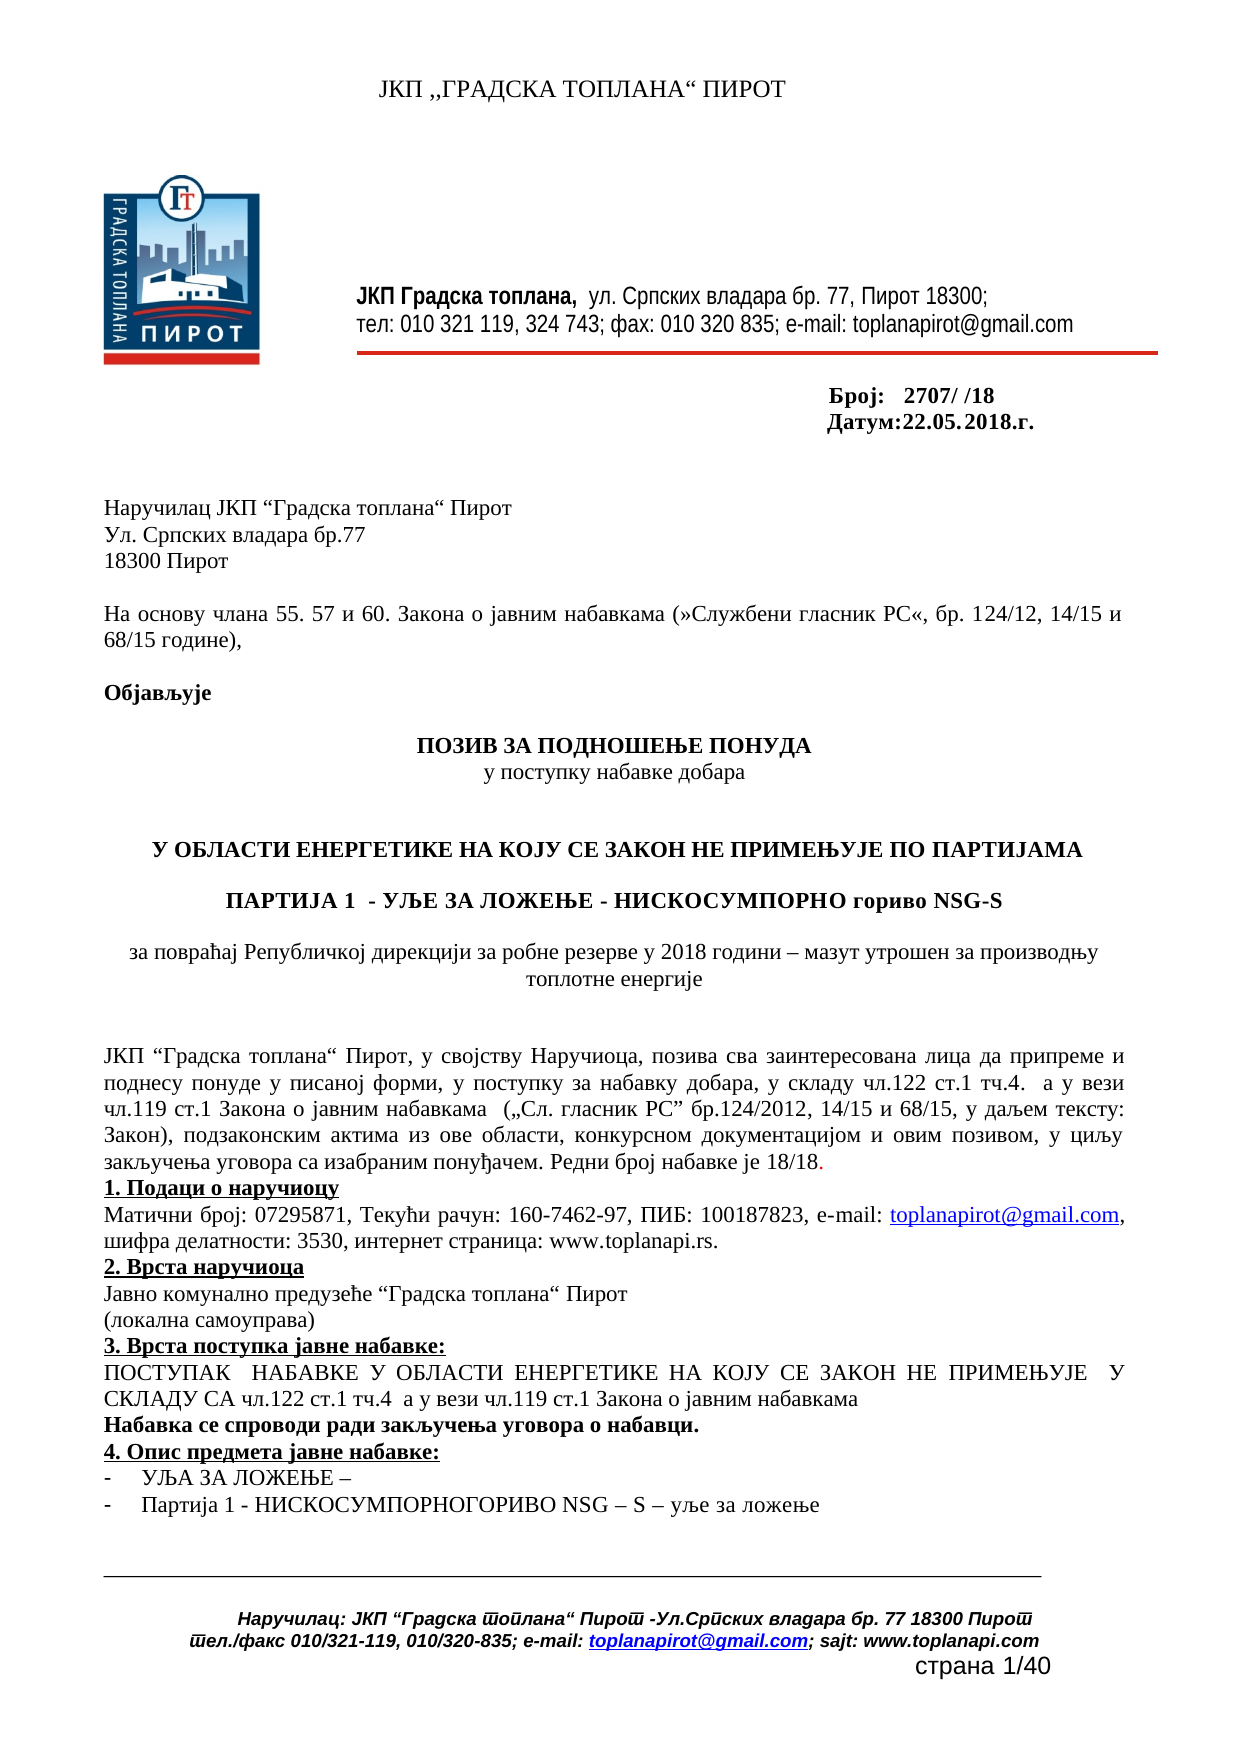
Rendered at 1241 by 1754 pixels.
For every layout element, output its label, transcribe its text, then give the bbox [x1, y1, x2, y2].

subtitle за повраћај Републичкој дирекцији за робне резерве у 2018 години – мазут утрошен за производњу топлотне енергије [103, 938, 1125, 991]
subtitle Датум:22.05.2018.г. [103, 408, 1125, 434]
text На основу члана 55. 57 и 60. Закона о јавним набавкама (»Службени гласник РС«, бр. 124/12, 14/15 и 68/15 године), [103, 600, 1122, 653]
text 18300 Пирот [103, 547, 1122, 573]
text (локална самоуправа) [103, 1306, 1125, 1332]
subtitle У ОБЛАСТИ ЕНЕРГЕТИКЕ НА КОЈУ СЕ ЗАКОН НЕ ПРИМЕЊУЈЕ ПО ПАРТИЈАМА [103, 836, 1125, 862]
text у поступку набавке добара [103, 758, 1125, 784]
text Наручилац ЈКП “Градска топлана“ Пирот [103, 494, 1122, 521]
picture [103, 175, 352, 382]
text ЈКП “Градска топлана“ Пирот, у својству Наручиоца, позива сва заинтересована лица да припреме и поднесу понуде у писаној форми, у поступку за набавку добара, у складу чл.122 ст.1 тч.4. а у вези чл.119 ст.1 Закона о јавним набавкама („Сл. гласник РС” бр.124/2012, 14/15 и 68/15, у даљем тексту: Закон), подзаконским актима из ове области, конкурсном документацијом и овим позивом, у циљу закључења уговора са изабраним понуђачем. Редни број набавке је 18/18. [103, 1042, 1125, 1174]
text 1. Подаци о наручиоцу [103, 1174, 1125, 1201]
text 4. Опис предмета јавне набавке: [103, 1438, 1125, 1464]
subtitle Број: 2707/ /18 [103, 382, 1125, 408]
text Матични број: 07295871, Текући рачун: 160-7462-97, ПИБ: 100187823, е-mail: toplanapirot@gmail.com, шифра делатности: 3530, интернет страница: www.toplanapi.rs. [103, 1201, 1125, 1253]
text Jавно комунално предузеће “Градска топлана“ Пирот [103, 1280, 1125, 1306]
text 2. Врста наручиоца [103, 1253, 1125, 1280]
text Ул. Српских владара бр.77 [103, 521, 1122, 547]
subtitle ПОСТУПАК НАБАВКЕ У ОБЛАСТИ ЕНЕРГЕТИКЕ НА КОЈУ СЕ ЗАКОН НЕ ПРИМЕЊУЈЕ У СКЛАДУ СА чл.122 ст.1 тч.4 а у вези чл.119 ст.1 Закона о јавним набавкама [103, 1359, 1125, 1411]
list Партија 1 - НИСКОСУМПОРНОГОРИВО NSG – S – уље за ложење [103, 1491, 1125, 1517]
subtitle ПАРТИЈА 1 - УЉЕ ЗА ЛОЖЕЊЕ - НИСКОСУМПОРНO гориво NSG-S [103, 887, 1125, 913]
text 3. Врста поступка јавне набавке: [103, 1332, 1125, 1359]
subtitle Набавка се спроводи ради закључења уговора о набавци. [103, 1411, 1125, 1438]
text Објављује [103, 679, 1125, 705]
text ПОЗИВ ЗА ПОДНОШЕЊЕ ПОНУДА [103, 732, 1125, 758]
list УЉА ЗА ЛОЖЕЊЕ – [103, 1464, 1125, 1491]
